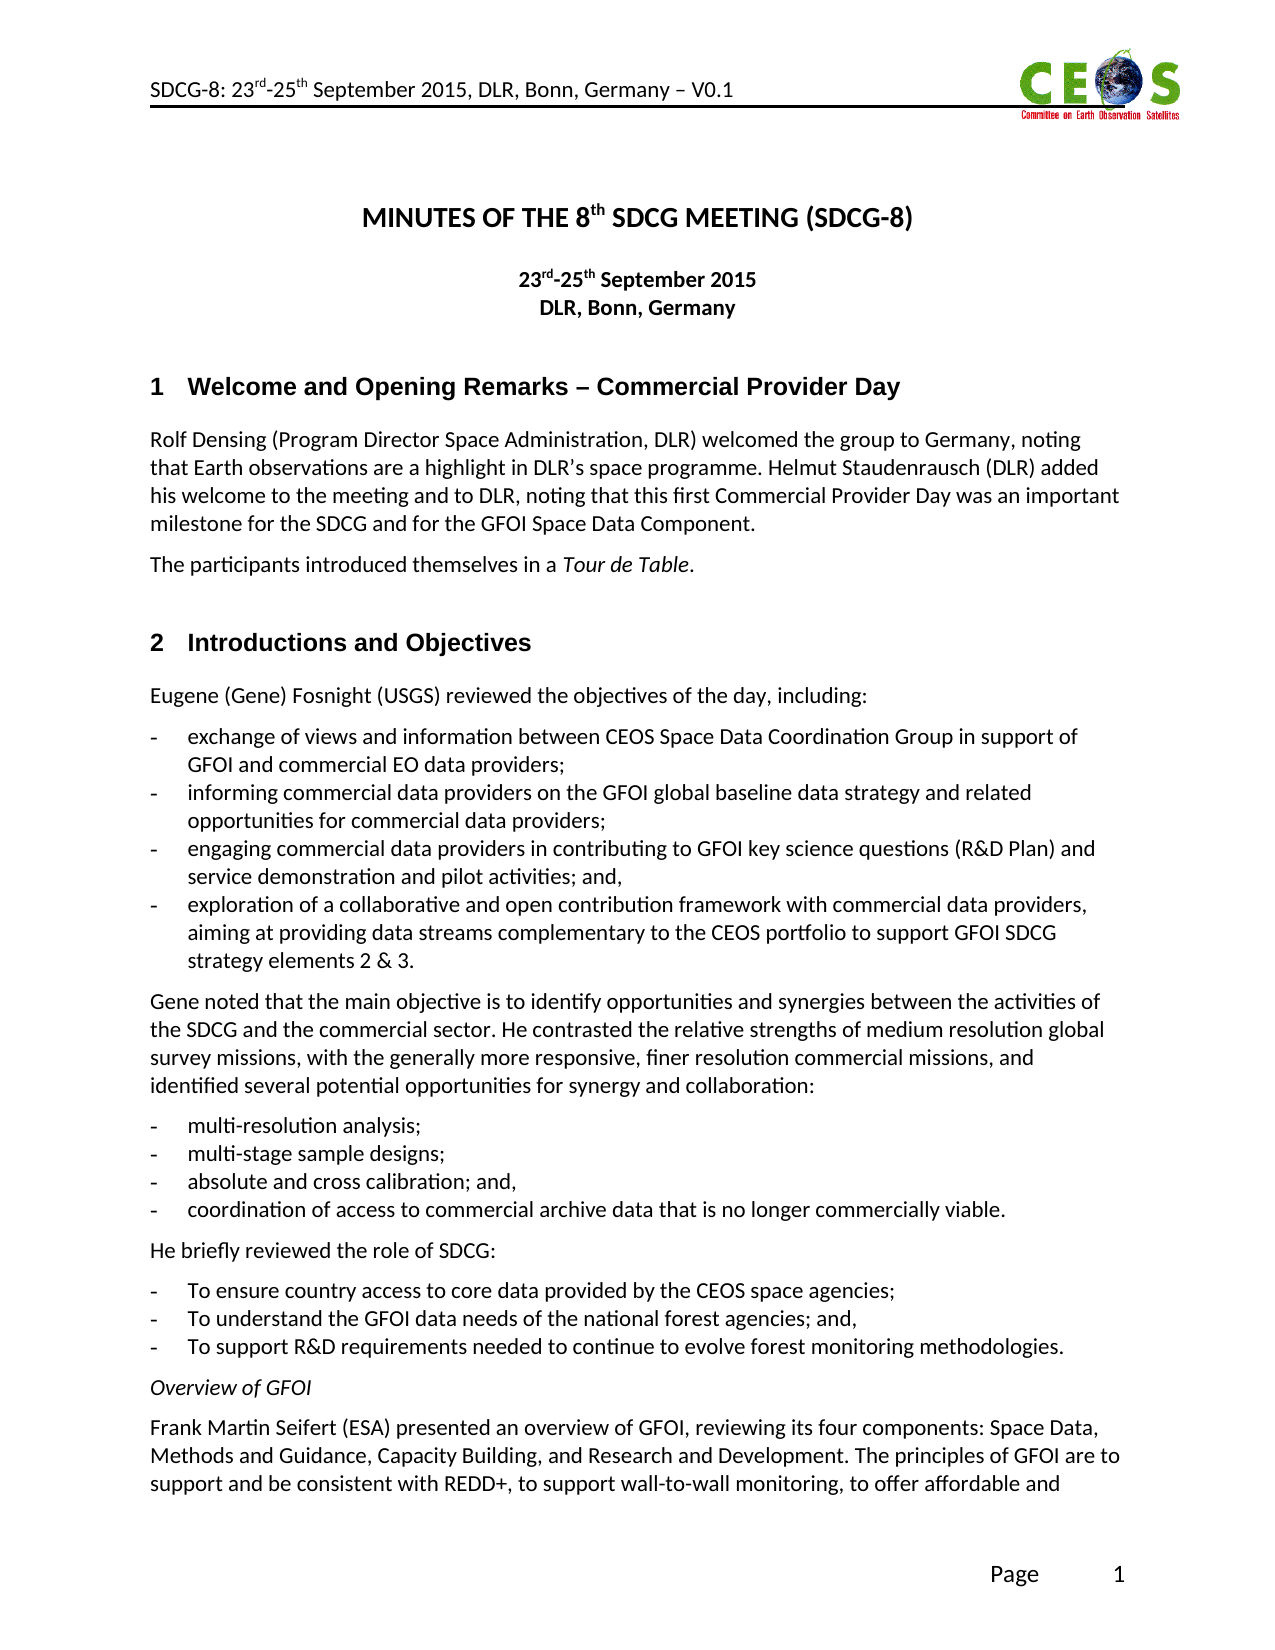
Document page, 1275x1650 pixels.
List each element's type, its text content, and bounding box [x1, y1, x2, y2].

picture [1008, 45, 1189, 136]
list exchange of views and information between CEOS Space Data Coordination Group in support of GFOI and commercial EO data providers; [150, 722, 1125, 778]
list To ensure country access to core data provided by the CEOS space agencies; [150, 1276, 1125, 1304]
text MINUTES OF THE 8th SDCG MEETING (SDCG-8) [150, 199, 1125, 235]
text Overview of GFOI [150, 1373, 1125, 1401]
list informing commercial data providers on the GFOI global baseline data strategy and related opportunities for commercial data providers; [150, 778, 1125, 834]
list multi-stage sample designs; [150, 1139, 1125, 1167]
text 23rd-25th September 2015 DLR, Bonn, Germany [150, 265, 1125, 321]
list absolute and cross calibration; and, [150, 1167, 1125, 1195]
text He briefly reviewed the role of SDCG: [150, 1236, 1125, 1264]
list coordination of access to commercial archive data that is no longer commercially viable. [150, 1195, 1125, 1223]
subtitle Welcome and Opening Remarks – Commercial Provider Day [150, 371, 1125, 400]
list To understand the GFOI data needs of the national forest agencies; and, [150, 1304, 1125, 1332]
subtitle Introductions and Objectives [150, 628, 1125, 657]
list engaging commercial data providers in contributing to GFOI key science questions (R&D Plan) and service demonstration and pilot activities; and, [150, 834, 1125, 890]
text Eugene (Gene) Fosnight (USGS) reviewed the objectives of the day, including: [150, 682, 1125, 709]
list exploration of a collaborative and open contribution framework with commercial data providers, aiming at providing data streams complementary to the CEOS portfolio to support GFOI SDCG strategy elements 2 & 3. [150, 890, 1125, 974]
text The participants introduced themselves in a Tour de Table. [150, 550, 1125, 578]
text Gene noted that the main objective is to identify opportunities and synergies between the activities of the SDCG and the commercial sector. He contrasted the relative strengths of medium resolution global survey missions, with the generally more responsive, finer resolution commercial missions, and identified several potential opportunities for synergy and collaboration: [150, 987, 1125, 1099]
list multi-resolution analysis; [150, 1111, 1125, 1139]
list To support R&D requirements needed to continue to evolve forest monitoring methodologies. [150, 1332, 1125, 1361]
text Rolf Densing (Program Director Space Administration, DLR) welcomed the group to Germany, noting that Earth observations are a highlight in DLR’s space programme. Helmut Staudenrausch (DLR) added his welcome to the meeting and to DLR, noting that this first Commercial Provider Day was an important milestone for the SDCG and for the GFOI Space Data Component. [150, 425, 1125, 537]
